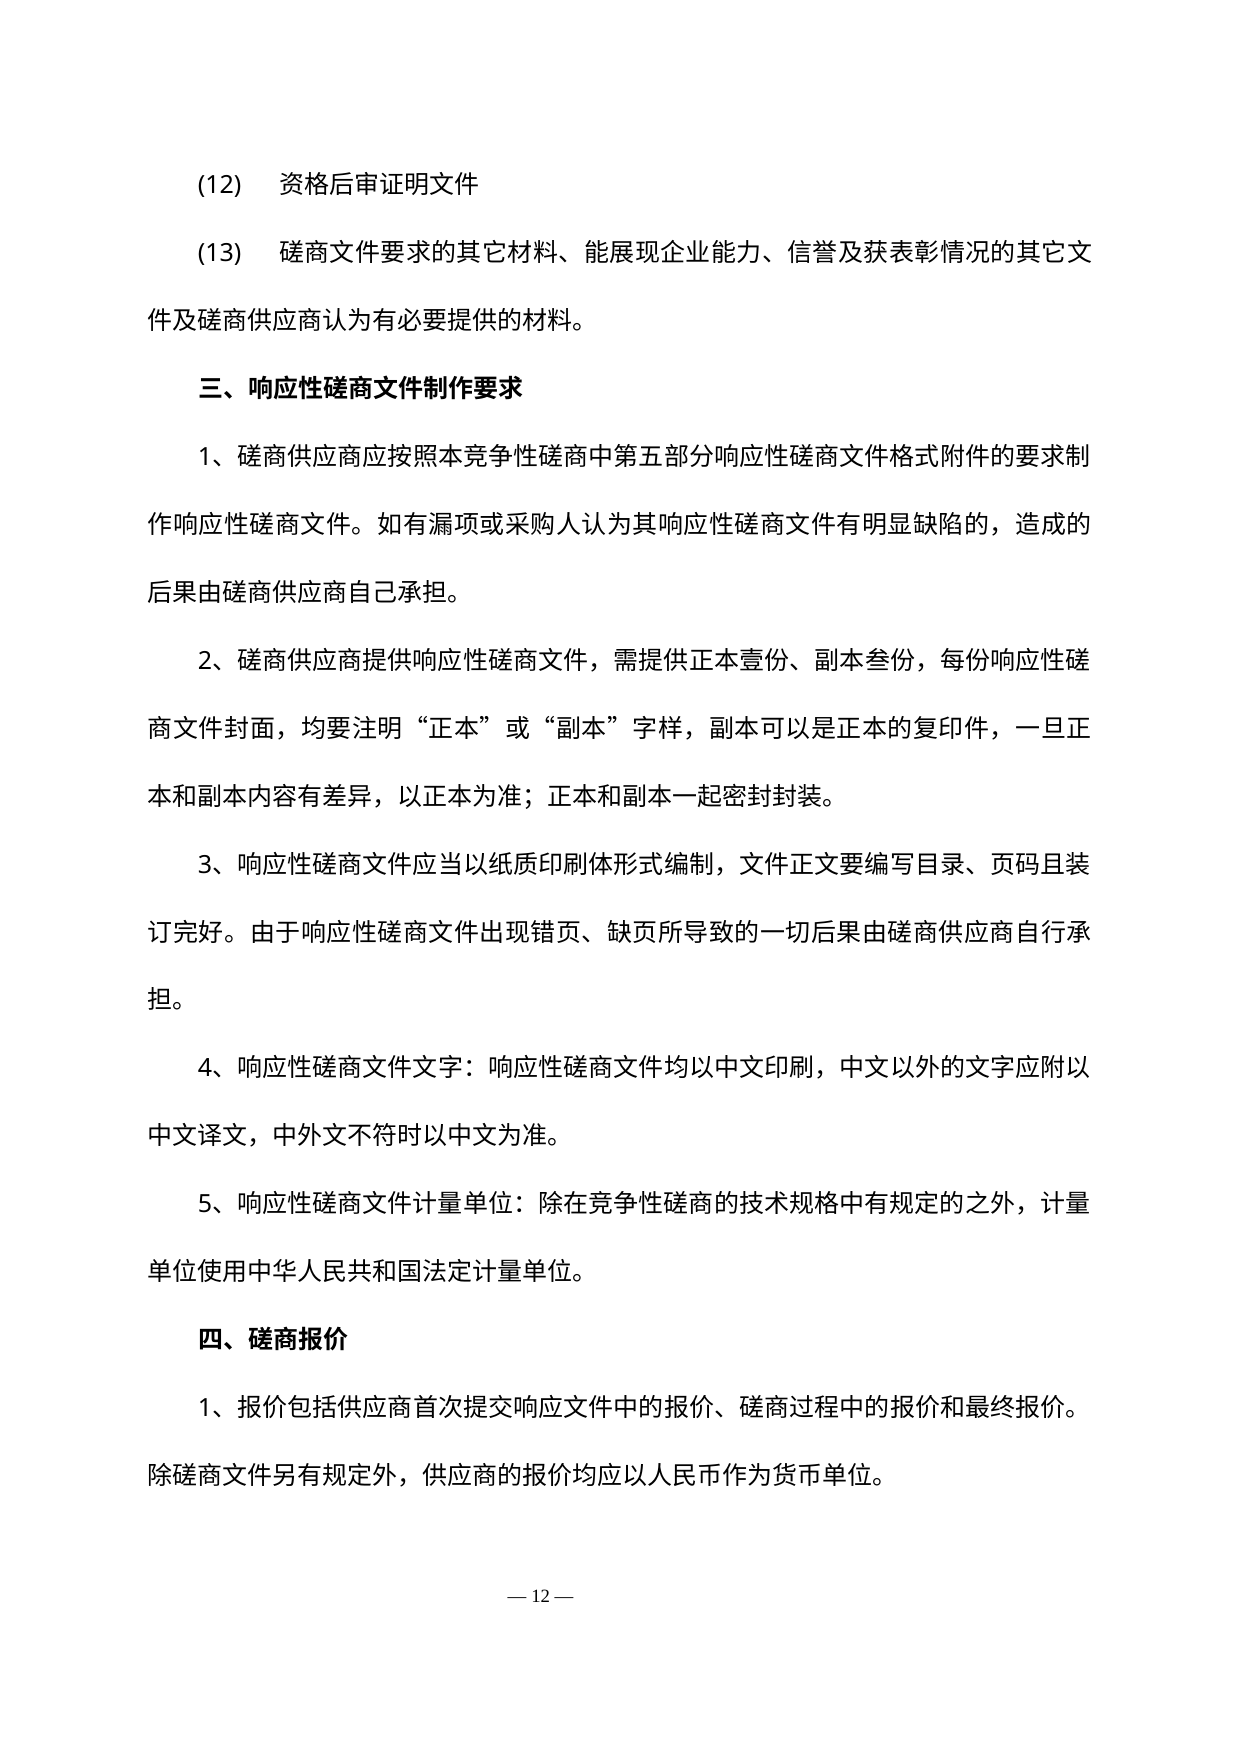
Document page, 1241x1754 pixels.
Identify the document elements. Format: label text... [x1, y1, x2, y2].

text 三、响应性磋商文件制作要求 [148, 353, 1093, 421]
text 2、磋商供应商提供响应性磋商文件，需提供正本壹份、副本叁份，每份响应性磋商文件封面，均要注明“正本”或“副本”字样，副本可以是正本的复印件，一旦正本和副本内容有差异，以正本为准；正本和副本一起密封封装。 [148, 624, 1093, 828]
text 3、响应性磋商文件应当以纸质印刷体形式编制，文件正文要编写目录、页码且装订完好。由于响应性磋商文件出现错页、缺页所导致的一切后果由磋商供应商自行承担。 [148, 828, 1093, 1032]
list 磋商文件要求的其它材料、能展现企业能力、信誉及获表彰情况的其它文件及磋商供应商认为有必要提供的材料。 [148, 217, 1093, 353]
text 5、响应性磋商文件计量单位：除在竞争性磋商的技术规格中有规定的之外，计量单位使用中华人民共和国法定计量单位。 [148, 1168, 1093, 1304]
text 1、报价包括供应商首次提交响应文件中的报价、磋商过程中的报价和最终报价。除磋商文件另有规定外，供应商的报价均应以人民币作为货币单位。 [148, 1372, 1093, 1507]
text 4、响应性磋商文件文字：响应性磋商文件均以中文印刷，中文以外的文字应附以中文译文，中外文不符时以中文为准。 [148, 1032, 1093, 1168]
list 资格后审证明文件 [148, 149, 1093, 217]
text 四、磋商报价 [148, 1304, 1093, 1372]
text 1、磋商供应商应按照本竞争性磋商中第五部分响应性磋商文件格式附件的要求制作响应性磋商文件。如有漏项或采购人认为其响应性磋商文件有明显缺陷的，造成的后果由磋商供应商自己承担。 [148, 421, 1093, 624]
